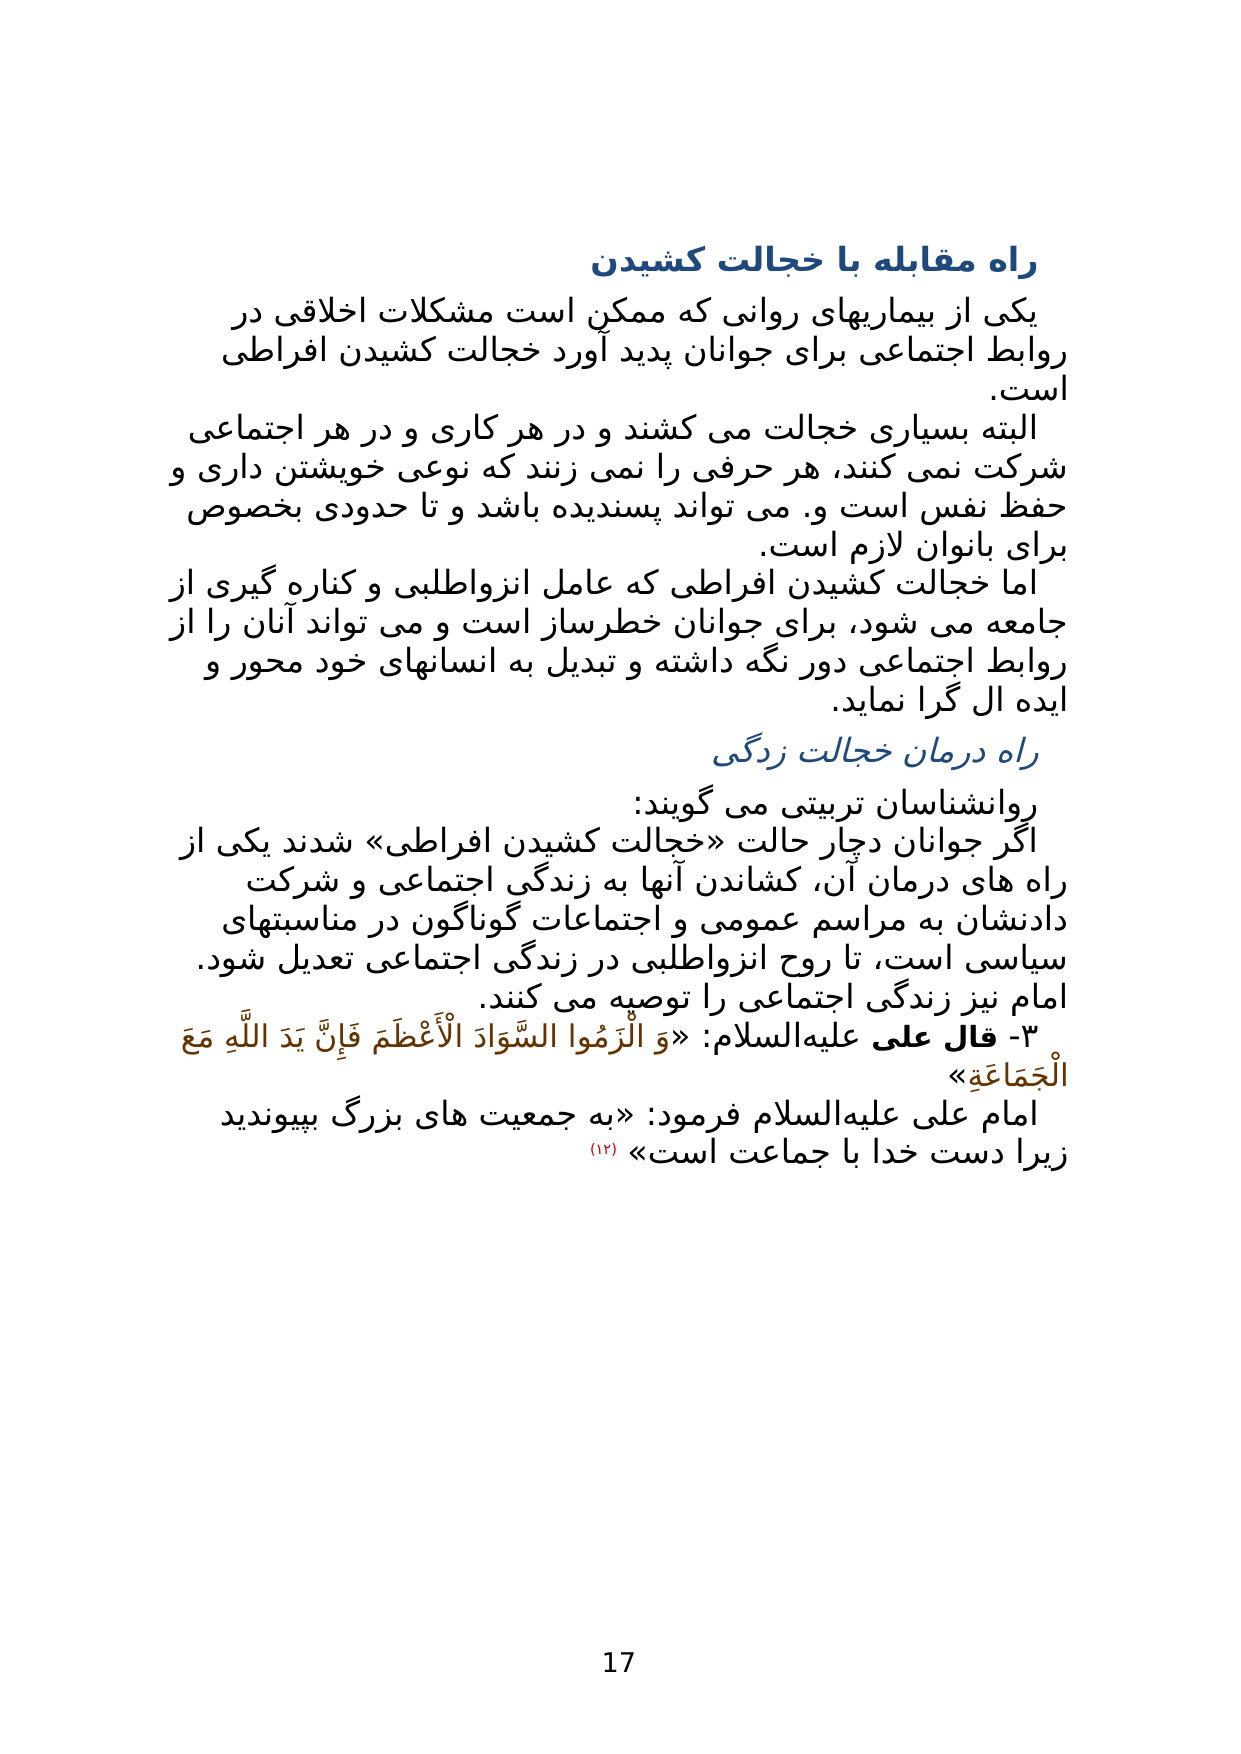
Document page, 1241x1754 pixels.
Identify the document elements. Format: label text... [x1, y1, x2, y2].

text البته بسيارى خجالت مى كشند و در هر كارى و در هر اجتماعى شركت نمى كنند، هر حرفى را نمى زنند كه نوعى خويشتن دارى و حفظ نفس است و. مى تواند پسنديده باشد و تا حدودى بخصوص براى بانوان لازم است. [169, 408, 1069, 564]
text امام على عليه‌السلام فرمود: «به جمعيت هاى بزرگ بپيونديد زيرا دست خدا با جماعت است» (١٢) [169, 1094, 1069, 1172]
text اگر جوانان دچار حالت «خجالت كشيدن افراطى» شدند يكى از راه هاى درمان آن، كشاندن آنها به زندگى اجتماعى و شركت دادنشان به مراسم عمومى و اجتماعات گوناگون در مناسبتهاى سياسى است، تا روح انزواطلبى در زندگى اجتماعى تعديل شود. امام نيز زندگى اجتماعى را توصيه مى كنند. [169, 822, 1069, 1016]
subtitle راه مقابله با خجالت كشيدن [169, 241, 1069, 279]
text روانشناسان تربيتى مى گويند: [169, 783, 1069, 822]
text اما خجالت كشيدن افراطى كه عامل انزواطلبى و كناره گيرى از جامعه مى شود، براى جوانان خطرساز است و مى تواند آنان را از روابط اجتماعى دور نگه داشته و تبديل به انسانهاى خود محور و ايده ال گرا نمايد. [169, 564, 1069, 719]
subtitle راه درمان خجالت زدگى [169, 732, 1069, 771]
text ٣- قال على عليه‌السلام: «وَ الْزَمُوا السَّوَادَ الْأَعْظَمَ فَإِنَّ يَدَ اللَّهِ مَعَ الْجَمَاعَةِ» [169, 1016, 1069, 1094]
text يكى از بيماريهاى روانى كه ممكن است مشكلات اخلاقى در روابط اجتماعى براى جوانان پديد آورد خجالت كشيدن افراطى است. [169, 292, 1069, 408]
